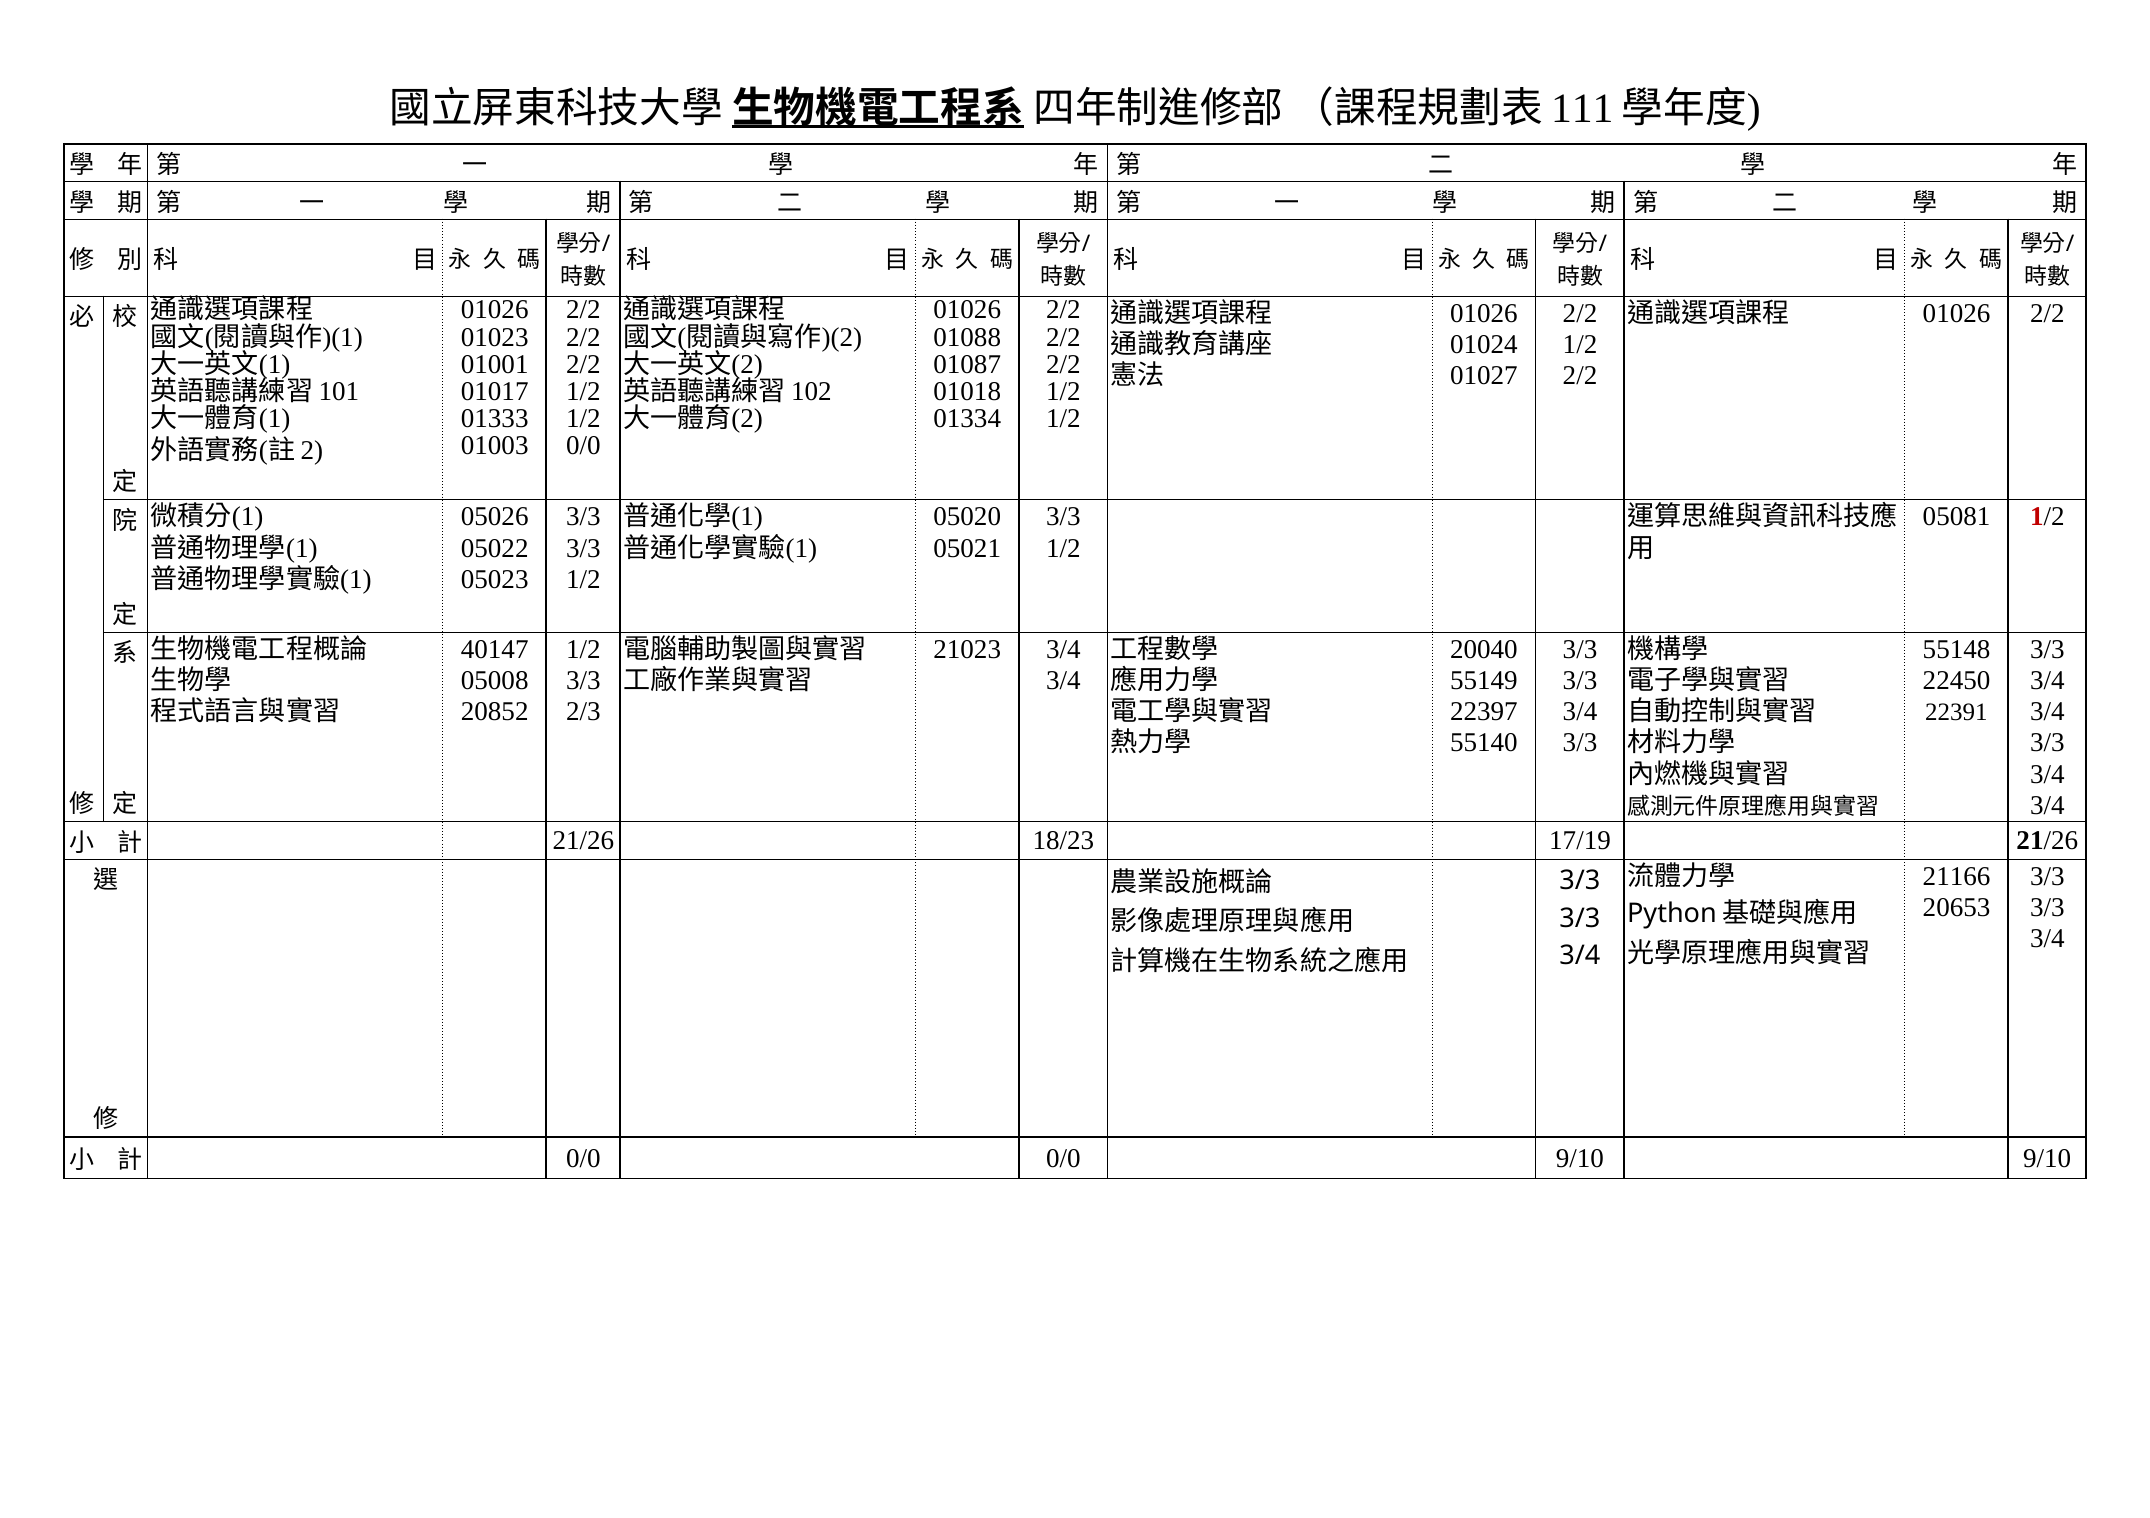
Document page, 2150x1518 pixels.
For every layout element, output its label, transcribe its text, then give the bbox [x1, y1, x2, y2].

table_cell [1432, 822, 1535, 858]
table_cell 學期 [65, 182, 147, 218]
table_cell 第一學期 [1108, 182, 1623, 218]
table_cell [1108, 1138, 1535, 1178]
table_cell 科目 [1108, 220, 1432, 296]
table_cell 校定 [104, 297, 147, 499]
table_cell 通識選項課程 [1625, 297, 1904, 499]
table_cell [1020, 860, 1107, 1136]
table_cell 學分/時數 [547, 220, 619, 296]
table_cell [1625, 822, 1904, 858]
table_cell [1625, 1138, 2007, 1178]
table_cell [915, 822, 1018, 858]
table_cell 9/10 [1536, 1138, 1623, 1178]
table_cell 2/2 2/2 2/2 1/2 1/2 [1020, 297, 1107, 499]
table_cell 微積分(1) 普通物理學(1) 普通物理學實驗(1) [148, 500, 443, 632]
table_cell 第二學期 [1625, 182, 2085, 218]
table_header 學年 [65, 145, 147, 181]
table_cell 20040 55149 22397 55140 [1432, 633, 1535, 821]
table_cell 01026 [1905, 297, 2007, 499]
table_cell [915, 860, 1018, 1136]
table_cell 工程數學 應用力學 電工學與實習 熱力學 [1108, 633, 1432, 821]
table_cell [547, 860, 619, 1136]
table_cell 0/0 [1020, 1138, 1107, 1178]
table_cell 0/0 [547, 1138, 619, 1178]
table_cell 01026 01088 01087 01018 01334 [915, 297, 1018, 499]
table_cell 01026 01023 01001 01017 01333 01003 [443, 297, 545, 499]
table_cell 永久碼 [915, 220, 1018, 296]
table_cell 40147 05008 20852 [443, 633, 545, 821]
table_cell 3/3 3/4 3/4 3/3 3/4 3/4 [2009, 633, 2085, 821]
text 國立屏東科技大學 生物機電工程系 四年制進修部 （課程規劃表111學年度) [59, 89, 2091, 130]
table_cell 院定 [104, 500, 147, 632]
table_cell 17/19 [1536, 822, 1623, 858]
table_cell 科目 [621, 220, 915, 296]
table_cell 05081 [1905, 500, 2007, 632]
table_cell 普通化學(1) 普通化學實驗(1) [621, 500, 915, 632]
table_cell 科目 [1625, 220, 1904, 296]
table_cell 學分/時數 [2009, 220, 2085, 296]
table_cell 必修 [65, 297, 103, 821]
table_cell 01026 01024 01027 [1432, 297, 1535, 499]
table_cell [1108, 500, 1432, 632]
table_cell [148, 1138, 545, 1178]
table_cell 通識選項課程 通識教育講座 憲法 [1108, 297, 1432, 499]
table_cell 3/3 1/2 [1020, 500, 1107, 632]
table_cell [1905, 822, 2007, 858]
table_cell 55148 22450 22391 [1905, 633, 2007, 821]
table_cell 學分/時數 [1020, 220, 1107, 296]
table_cell 3/4 3/4 [1020, 633, 1107, 821]
table_cell 21023 [915, 633, 1018, 821]
table_cell 2/2 2/2 2/2 1/2 1/2 0/0 [547, 297, 619, 499]
table_header 第一學年 [148, 145, 1107, 181]
table_cell 21/26 [547, 822, 619, 858]
table_cell 1/2 3/3 2/3 [547, 633, 619, 821]
table_cell 21/26 [2009, 822, 2085, 858]
table_cell 9/10 [2009, 1138, 2085, 1178]
table_cell 2/2 [2009, 297, 2085, 499]
table_cell 選修 [65, 860, 147, 1136]
table_cell [1432, 860, 1535, 1136]
table_cell 永久碼 [1905, 220, 2007, 296]
table_cell [621, 860, 915, 1136]
table_cell 小計 [65, 822, 147, 858]
table_cell 21166 20653 [1905, 860, 2007, 1136]
table_cell 3/3 3/3 1/2 [547, 500, 619, 632]
table_cell [1108, 822, 1432, 858]
table_cell 3/3 3/3 3/4 [2009, 860, 2085, 1136]
table_cell 第二學期 [621, 182, 1107, 218]
table_cell [621, 1138, 1018, 1178]
table_cell 流體力學 Python基礎與應用 光學原理應用與實習 [1625, 860, 1904, 1136]
table_cell 永久碼 [1432, 220, 1535, 296]
table_cell 18/23 [1020, 822, 1107, 858]
table_cell [443, 822, 545, 858]
table_cell 永久碼 [443, 220, 545, 296]
table_cell 1/2 [2009, 500, 2085, 632]
table_cell 系定 [104, 633, 147, 821]
table_cell [621, 822, 915, 858]
table_cell 農業設施概論 影像處理原理與應用 計算機在生物系統之應用 [1108, 860, 1432, 1136]
table_cell 3/3 3/3 3/4 [1536, 860, 1623, 1136]
table_cell 第一學期 [148, 182, 619, 218]
table_cell [443, 860, 545, 1136]
table_cell [148, 860, 443, 1136]
table_cell 電腦輔助製圖與實習 工廠作業與實習 [621, 633, 915, 821]
table_cell 生物機電工程概論 生物學 程式語言與實習 [148, 633, 443, 821]
table_header 第二學年 [1108, 145, 2085, 181]
table_cell 學分/時數 [1536, 220, 1623, 296]
table_cell 運算思維與資訊科技應用 [1625, 500, 1904, 632]
table_cell 通識選項課程 國文(閱讀與寫作)(2) 大一英文(2) 英語聽講練習102 大一體育(2) [621, 297, 915, 499]
table_cell 修別 [65, 220, 147, 296]
table_cell 通識選項課程 國文(閱讀與作)(1) 大一英文(1) 英語聽講練習101 大一體育(1) 外語實務(註2) [148, 297, 443, 499]
table_cell 小計 [65, 1138, 147, 1178]
table_cell [1432, 500, 1535, 632]
table_cell 05020 05021 [915, 500, 1018, 632]
table_cell 機構學 電子學與實習 自動控制與實習 材料力學 內燃機與實習 感測元件原理應用與實習 [1625, 633, 1904, 821]
table_cell 05026 05022 05023 [443, 500, 545, 632]
table_cell 3/3 3/3 3/4 3/3 [1536, 633, 1623, 821]
table_cell [148, 822, 443, 858]
table_cell 科目 [148, 220, 443, 296]
table_cell [1536, 500, 1623, 632]
table_cell 2/2 1/2 2/2 [1536, 297, 1623, 499]
